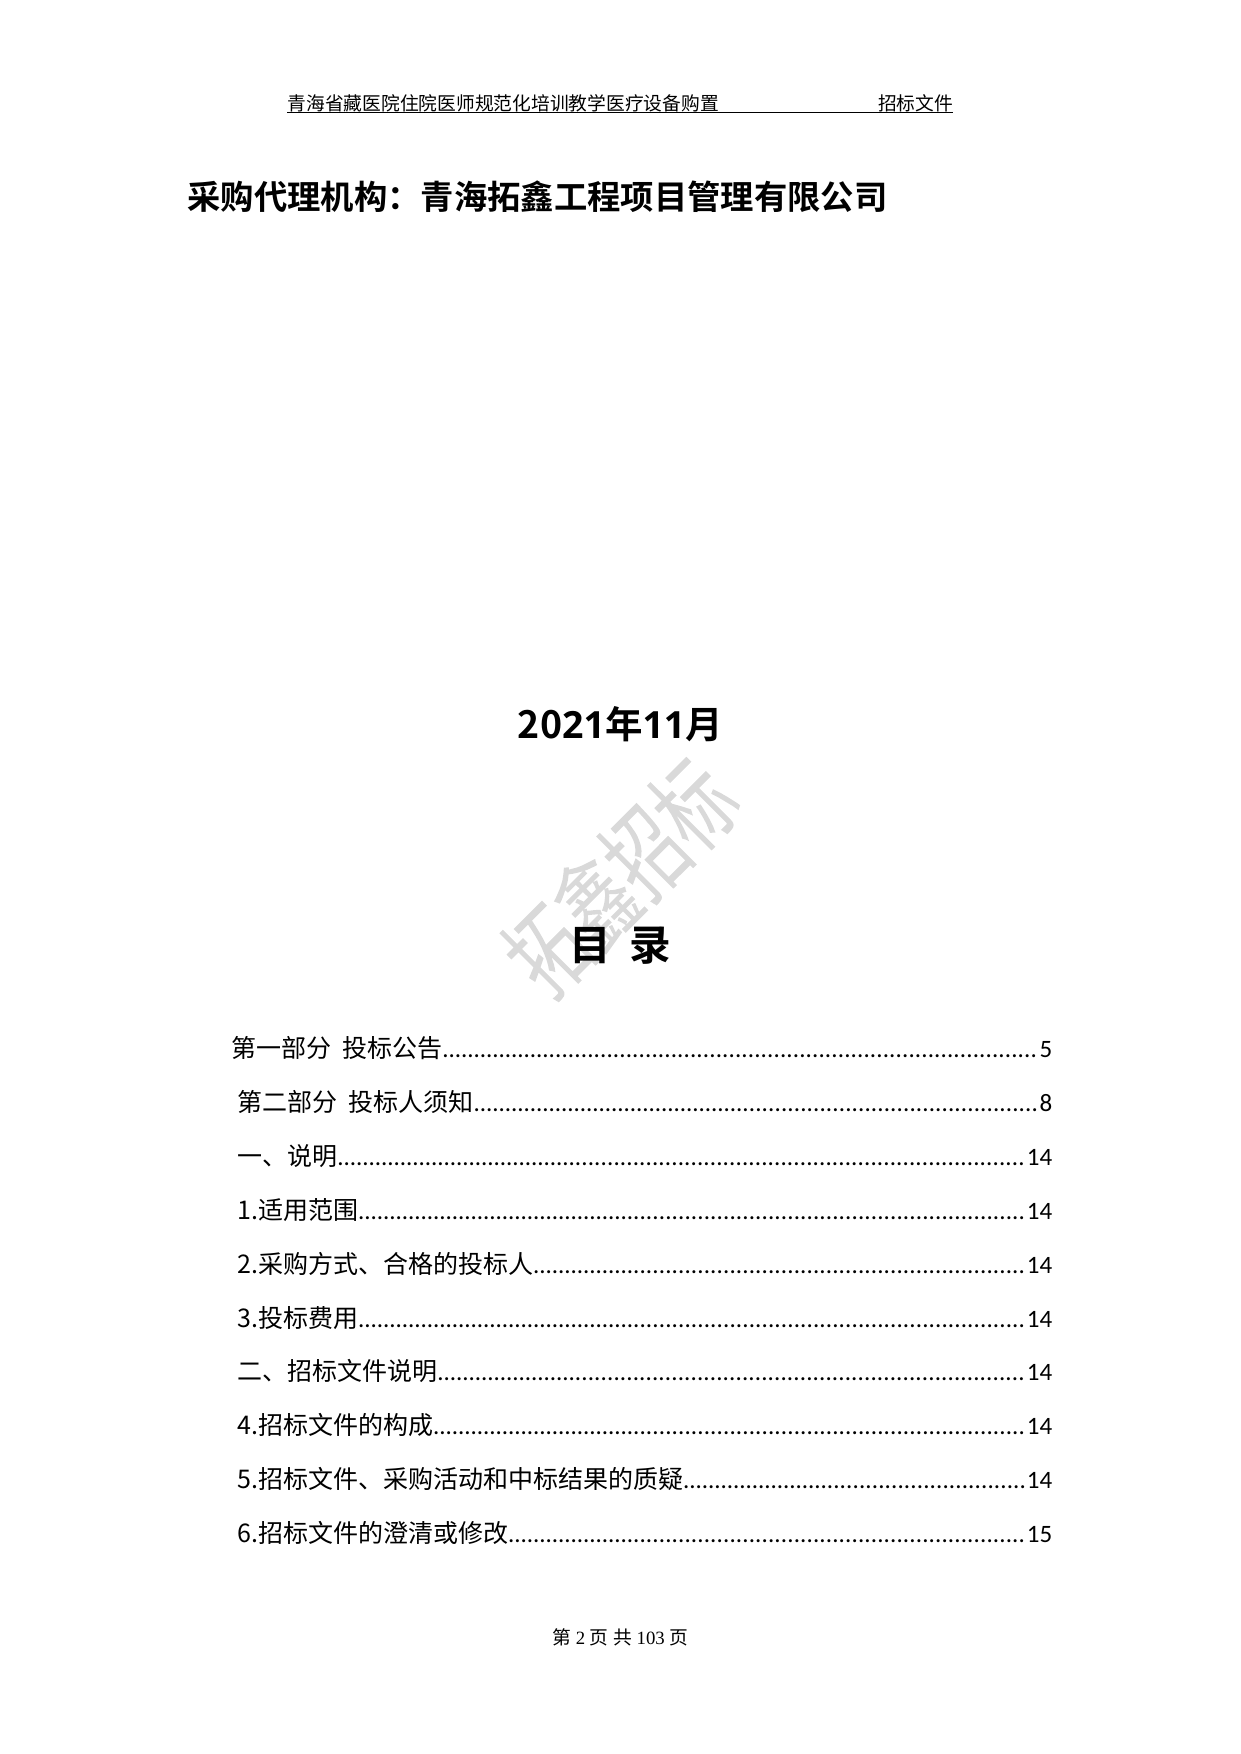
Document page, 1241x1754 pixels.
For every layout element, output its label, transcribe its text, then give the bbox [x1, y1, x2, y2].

text 2021年11月 [187, 681, 1053, 764]
text 目 录 [187, 901, 1053, 984]
text 采购代理机构：青海拓鑫工程项目管理有限公司 [187, 153, 1053, 236]
